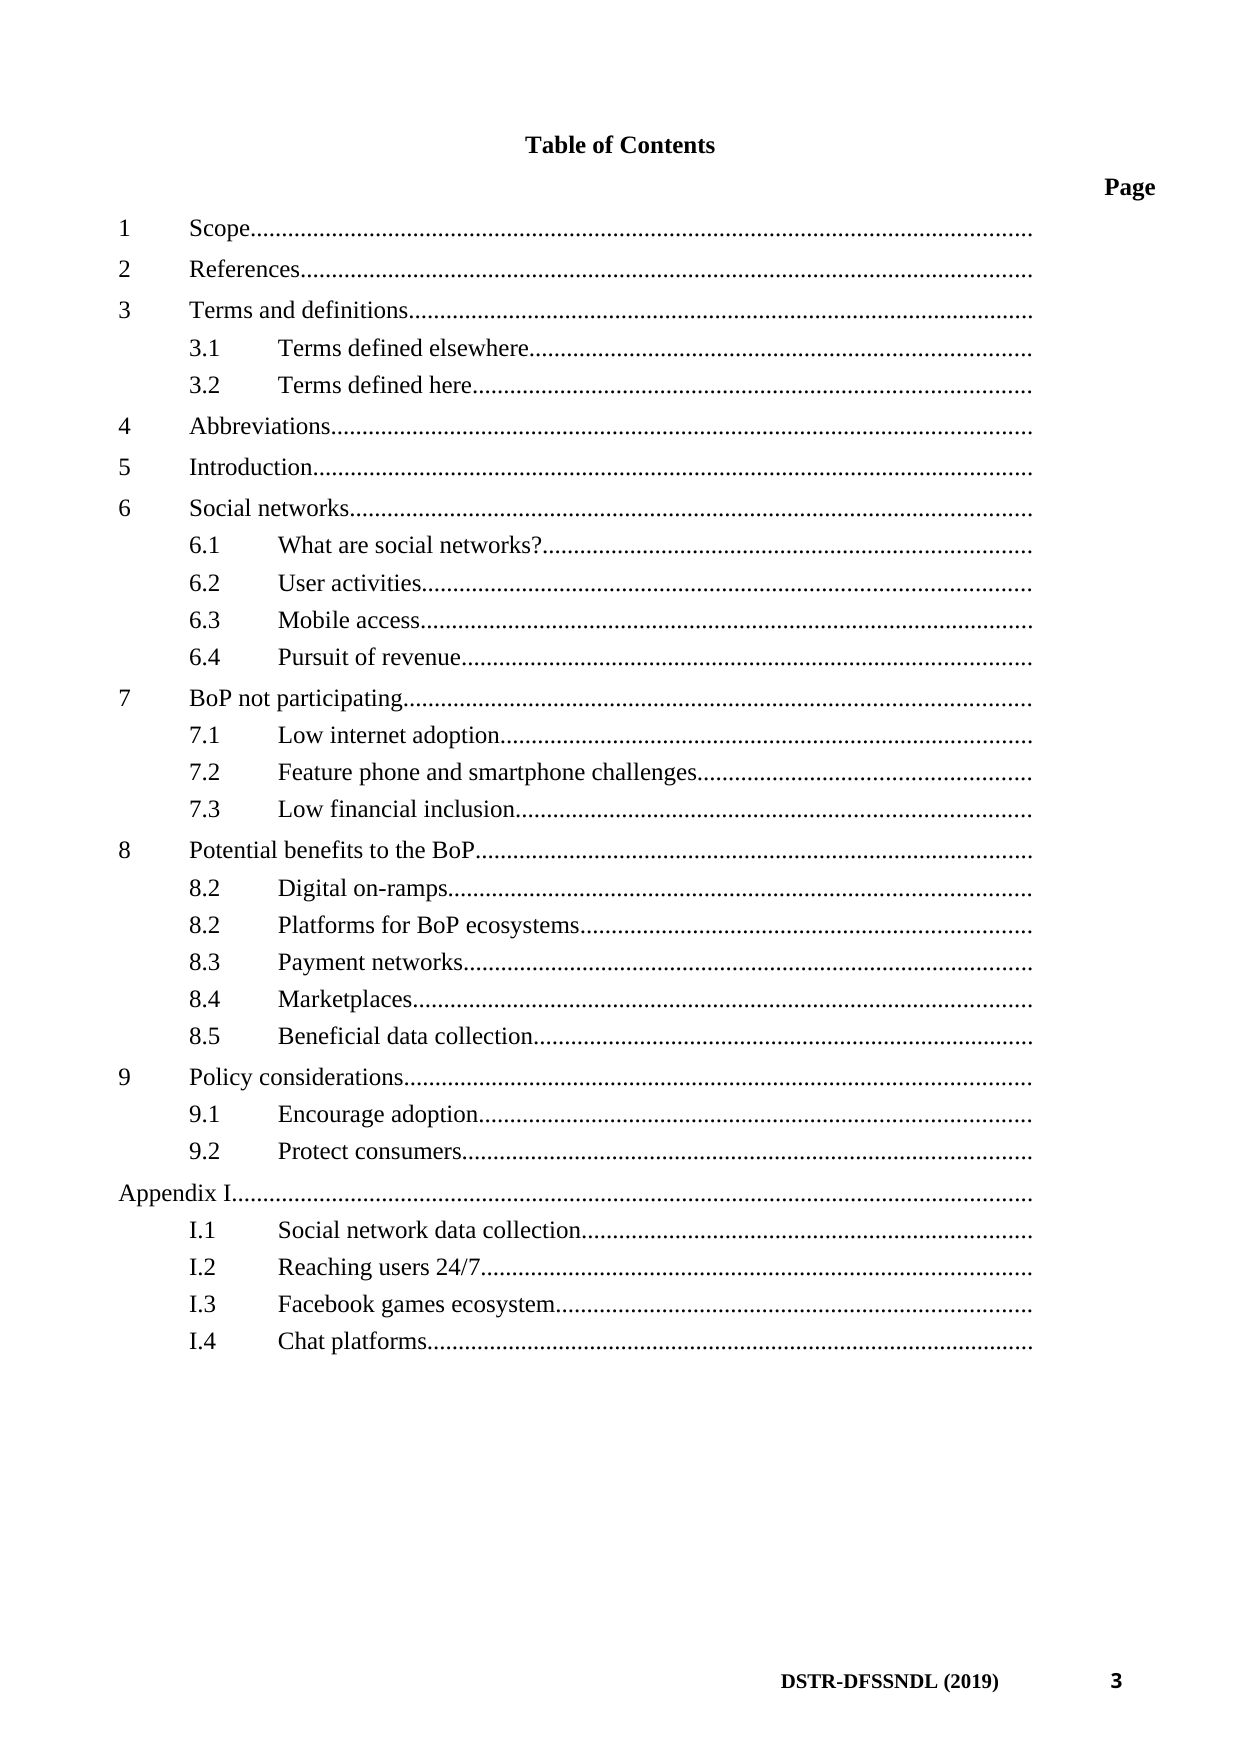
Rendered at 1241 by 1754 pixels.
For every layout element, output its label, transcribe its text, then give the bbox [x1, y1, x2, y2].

text 4 Abbreviations 4 [118, 411, 1033, 440]
text 5 Introduction 4 [118, 452, 1033, 481]
text 8.4 Marketplaces 19 [189, 984, 1033, 1013]
text I.2 Reaching users 24/7 29 [189, 1252, 1033, 1281]
text I.3 Facebook games ecosystem 31 [189, 1289, 1033, 1318]
text 2 References 4 [118, 254, 1033, 283]
text 7 BoP not participating 12 [118, 683, 1033, 712]
text 9.1 Encourage adoption 22 [189, 1099, 1033, 1128]
text 9.2 Protect consumers 25 [189, 1136, 1033, 1165]
text 6.4 Pursuit of revenue 10 [189, 642, 1033, 671]
text 3 Terms and definitions 4 [118, 296, 1033, 324]
text Table of Contents [118, 131, 1122, 159]
text I.4 Chat platforms 32 [189, 1326, 1033, 1355]
text 6.1 What are social networks? 4 [189, 531, 1033, 559]
text 3.2 Terms defined here 4 [189, 370, 1033, 398]
text Appendix I 28 [118, 1178, 1033, 1206]
text 7.3 Low financial inclusion 14 [189, 794, 1033, 823]
text 6.2 User activities 5 [189, 568, 1033, 596]
text 6.3 Mobile access 8 [189, 605, 1033, 633]
text I.1 Social network data collection 28 [189, 1215, 1033, 1243]
text 8.5 Beneficial data collection 21 [189, 1021, 1033, 1050]
text 3.1 Terms defined elsewhere 4 [189, 333, 1033, 361]
text 7.2 Feature phone and smartphone challenges 13 [189, 757, 1033, 786]
text 7.1 Low internet adoption 13 [189, 720, 1033, 749]
text 8.2 Platforms for BoP ecosystems 16 [189, 910, 1033, 938]
text 8 Potential benefits to the BoP 14 [118, 836, 1033, 864]
text 8.3 Payment networks 17 [189, 947, 1033, 976]
text 1 Scope 4 [118, 213, 1033, 242]
text 8.2 Digital on-ramps 15 [189, 873, 1033, 901]
table_header Page [118, 159, 1167, 201]
text 6 Social networks 4 [118, 493, 1033, 522]
text 9 Policy considerations 22 [118, 1062, 1033, 1091]
